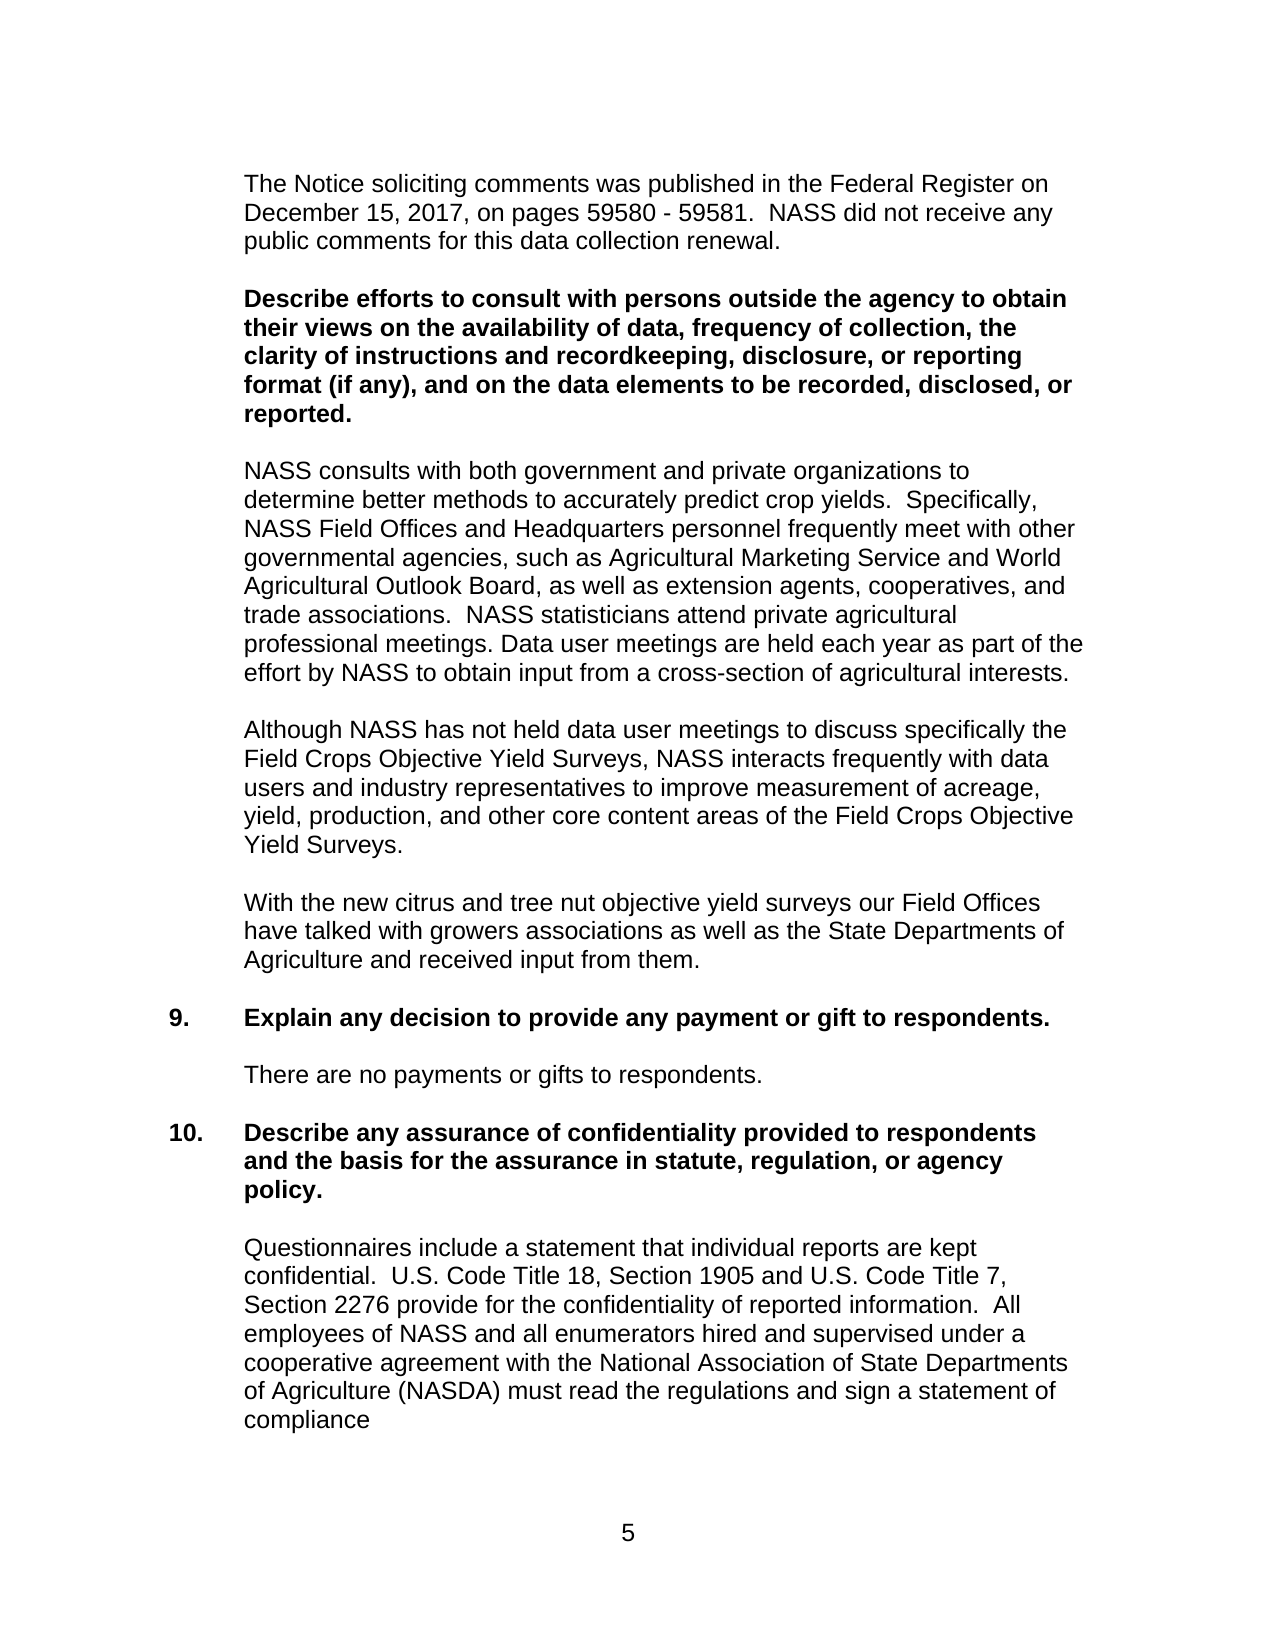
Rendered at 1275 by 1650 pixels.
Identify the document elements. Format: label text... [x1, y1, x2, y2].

text 9. Explain any decision to provide any payment or gift to respondents. [169, 1002, 1087, 1031]
text Describe efforts to consult with persons outside the agency to obtain their views on the availability of data, frequency of collection, the clarity of instructions and recordkeeping, disclosure, or reporting format (if any), and on the data elements to be recorded, disclosed, or reported. [244, 284, 1087, 427]
text With the new citrus and tree nut objective yield surveys our Field Offices have talked with growers associations as well as the State Departments of Agriculture and received input from them. [244, 887, 1087, 974]
text Although NASS has not held data user meetings to discuss specifically the Field Crops Objective Yield Surveys, NASS interacts frequently with data users and industry representatives to improve measurement of acreage, yield, production, and other core content areas of the Field Crops Objective Yield Surveys. [244, 715, 1087, 859]
text Questionnaires include a statement that individual reports are kept confidential. U.S. Code Title 18, Section 1905 and U.S. Code Title 7, Section 2276 provide for the confidentiality of reported information. All employees of NASS and all enumerators hired and supervised under a cooperative agreement with the National Association of State Departments of Agriculture (NASDA) must read the regulations and sign a statement of compliance [244, 1232, 1087, 1434]
text NASS consults with both government and private organizations to determine better methods to accurately predict crop yields. Specifically, NASS Field Offices and Headquarters personnel frequently meet with other governmental agencies, such as Agricultural Marketing Service and World Agricultural Outlook Board, as well as extension agents, cooperatives, and trade associations. NASS statisticians attend private agricultural professional meetings. Data user meetings are held each year as part of the effort by NASS to obtain input from a cross-section of agricultural interests. [244, 456, 1087, 686]
text The Notice soliciting comments was published in the Federal Register on December 15, 2017, on pages 59580 - 59581. NASS did not receive any public comments for this data collection renewal. [244, 169, 1087, 255]
text 10. Describe any assurance of confidentiality provided to respondents and the basis for the assurance in statute, regulation, or agency policy. [169, 1117, 1087, 1204]
text There are no payments or gifts to respondents. [244, 1060, 1087, 1089]
